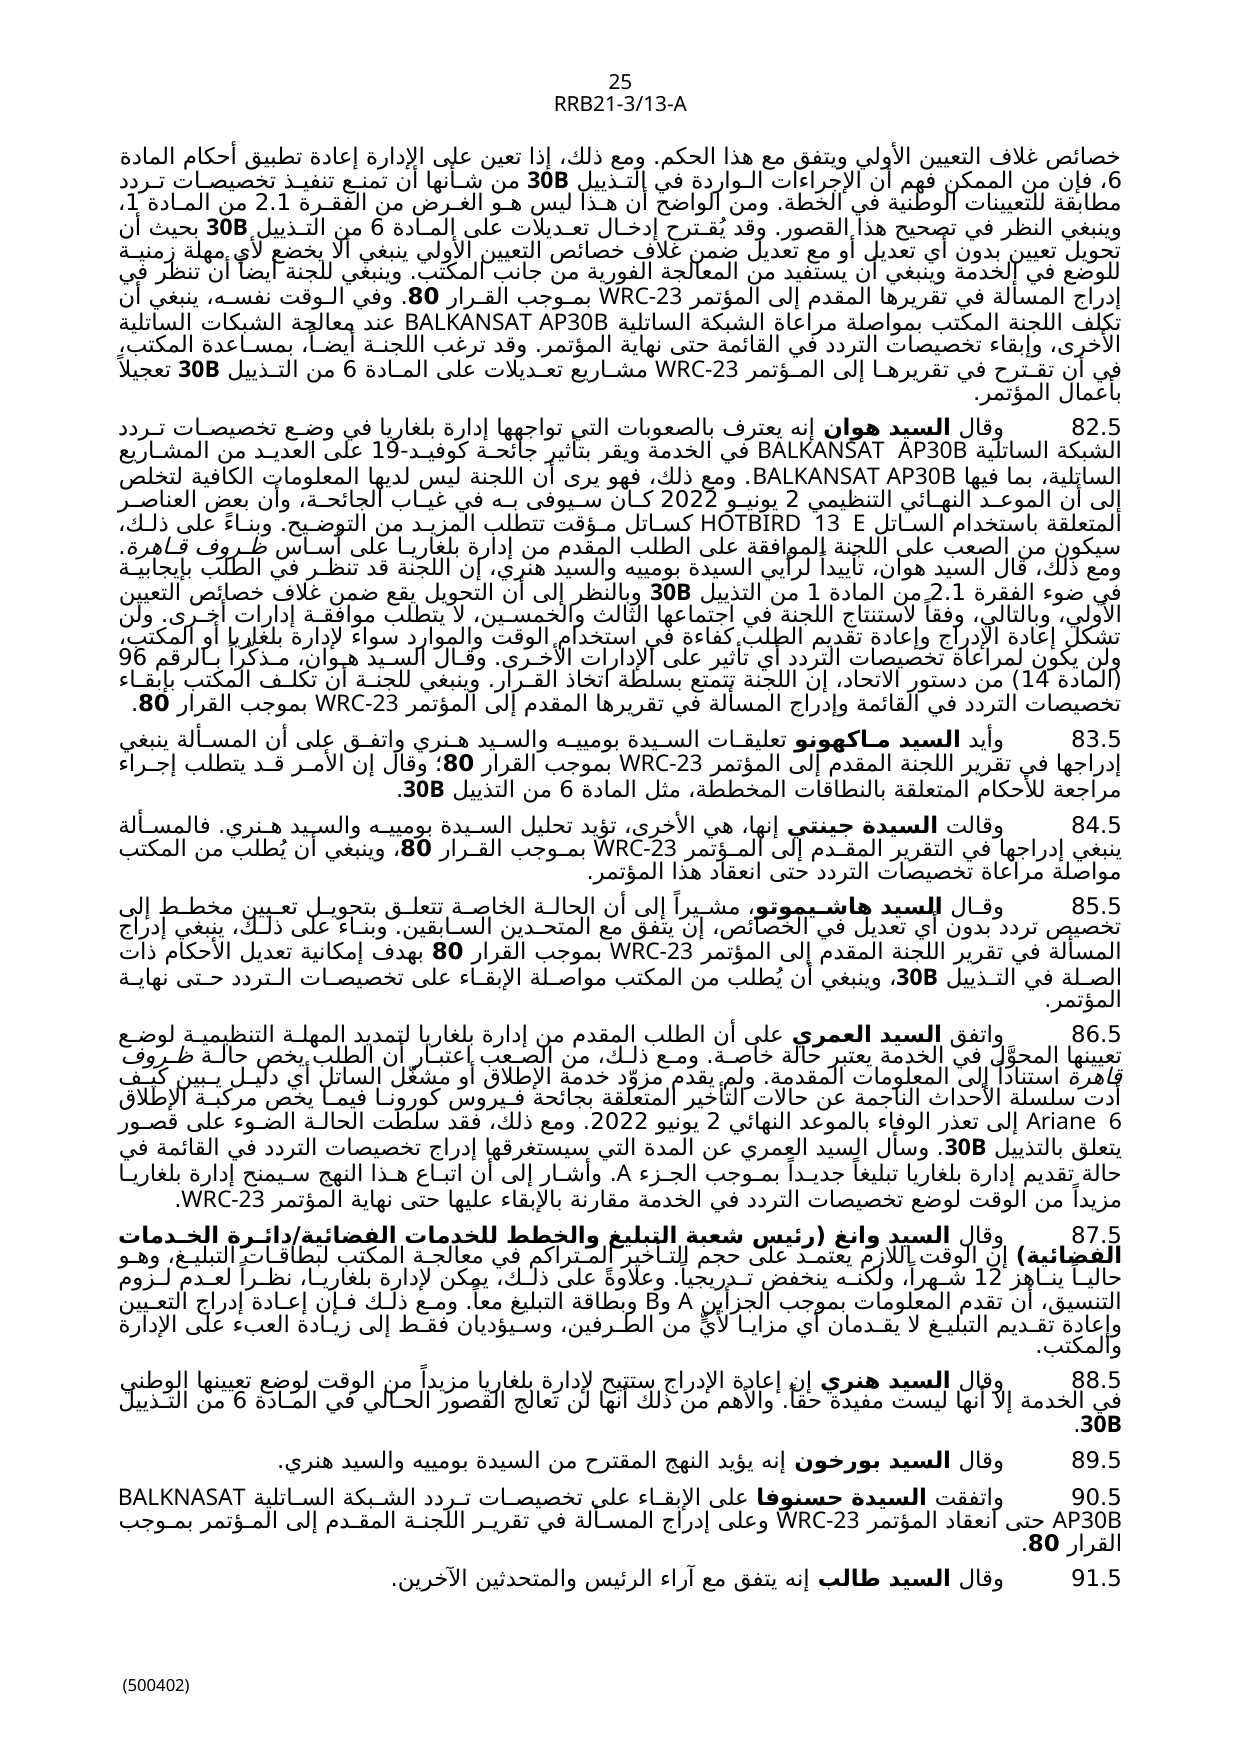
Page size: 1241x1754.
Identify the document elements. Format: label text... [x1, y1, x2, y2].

text 86.5 واتفق السيد العمري على أن الطلب المقدم من إدارة بلغاريا لتمديد المهلة التنظيمية لوضع تعيينها المحوَّل في الخدمة يعتبر حالة خاصة. ومع ذلك، من الصعب اعتبار أن الطلب يخص حالة ظروف قاهرة استناداً إلى المعلومات المقدمة. ولم يقدم مزوّد خدمة الإطلاق أو مشغّل الساتل أي دليل يبين كيف أدت سلسلة الأحداث الناجمة عن حالات التأخير المتعلقة بجائحة فيروس كورونا فيما يخص مركبة الإطلاق Ariane 6 إلى تعذر الوفاء بالموعد النهائي 2 يونيو 2022. ومع ذلك، فقد سلطت الحالة الضوء على قصور يتعلق بالتذييل 30B. وسأل السيد العمري عن المدة التي سيستغرقها إدراج تخصيصات التردد في القائمة في حالة تقديم إدارة بلغاريا تبليغاً جديداً بموجب الجزء A. وأشار إلى أن اتباع هذا النهج سيمنح إدارة بلغاريا مزيداً من الوقت لوضع تخصيصات التردد في الخدمة مقارنة بالإبقاء عليها حتى نهاية المؤتمر WRC-23. [118, 1026, 1122, 1214]
text 85.5 وقال السيد هاشيموتو، مشيراً إلى أن الحالة الخاصة تتعلق بتحويل تعيين مخطط إلى تخصيص تردد بدون أي تعديل في الخصائص، إن يتفق مع المتحدين السابقين. وبناء على ذلك، ينبغي إدراج المسألة في تقرير اللجنة المقدم إلى المؤتمر WRC-23 بموجب القرار 80 بهدف إمكانية تعديل الأحكام ذات الصلة في التذييل 30B، وينبغي أن يُطلب من المكتب مواصلة الإبقاء على تخصيصات التردد حتى نهاية المؤتمر. [118, 897, 1122, 1013]
text 89.5 وقال السيد بورخون إنه يؤيد النهج المقترح من السيدة بومييه والسيد هنري. [118, 1452, 646, 1473]
text 91.5 وقال السيد طالب إنه يتفق مع آراء الرئيس والمتحدثين الآخرين. [118, 1569, 642, 1591]
text 83.5 وأيد السيد ماكهونو تعليقات السيدة بومييه والسيد هنري واتفق على أن المسألة ينبغي إدراجها في تقرير اللجنة المقدم إلى المؤتمر WRC-23 بموجب القرار 80؛ وقال إن الأمر قد يتطلب إجراء مراجعة للأحكام المتعلقة بالنطاقات المخططة، مثل المادة 6 من التذييل 30B. [118, 731, 1122, 804]
text 84.5 وقالت السيدة جينتي إنها، هي الأخرى، تؤيد تحليل السيدة بومييه والسيد هنري. فالمسألة ينبغي إدراجها في التقرير المقدم إلى المؤتمر WRC-23 بموجب القرار 80، وينبغي أن يُطلب من المكتب مواصلة مراعاة تخصيصات التردد حتى انعقاد هذا المؤتمر. [118, 816, 1122, 885]
text 82.5 وقال السيد هوان إنه يعترف بالصعوبات التي تواجهها إدارة بلغاريا في وضع تخصيصات تردد الشبكة الساتلية BALKANSAT AP30B في الخدمة ويقر بتأثير جائحة كوفيد-19 على العديد من المشاريع الساتلية، بما فيها BALKANSAT AP30B. ومع ذلك، فهو يرى أن اللجنة ليس لديها المعلومات الكافية لتخلص إلى أن الموعد النهائي التنظيمي 2 يونيو 2022 كان سيوفى به في غياب الجائحة، وأن بعض العناصر المتعلقة باستخدام الساتل HOTBIRD 13 E كساتل مؤقت تتطلب المزيد من التوضيح. وبناءً على ذلك، سيكون من الصعب على اللجنة الموافقة على الطلب المقدم من إدارة بلغاريا على أساس ظروف قاهرة. ومع ذلك، قال السيد هوان، تأييداً لرأيي السيدة بومييه والسيد هنري، إن اللجنة قد تنظر في الطلب بإيجابية في ضوء الفقرة 2.1 من المادة 1 من التذييل 30B وبالنظر إلى أن التحويل يقع ضمن غلاف خصائص التعيين الأولي، وبالتالي، وفقاً لاستنتاج اللجنة في اجتماعها الثالث والخمسين، لا يتطلب موافقة إدارات أخرى. ولن تشكل إعادة الإدراج وإعادة تقديم الطلب كفاءة في استخدام الوقت والموارد سواء لإدارة بلغاريا أو المكتب، ولن يكون لمراعاة تخصيصات التردد أي تأثير على الإدارات الأخرى. وقال السيد هوان، مذكّراً بالرقم 96 (المادة 14) من دستور الاتحاد، إن اللجنة تتمتع بسلطة اتخاذ القرار. وينبغي للجنة أن تكلف المكتب بإبقاء تخصيصات التردد في القائمة وإدراج المسألة في تقريرها المقدم إلى المؤتمر WRC-23 بموجب القرار 80. [118, 418, 1122, 718]
text 90.5 واتفقت السيدة حسنوفا على الإبقاء على تخصيصات تردد الشبكة الساتلية BALKNASAT AP30B حتى انعقاد المؤتمر WRC-23 وعلى إدراج المسألة في تقرير اللجنة المقدم إلى المؤتمر بموجب القرار 80. [118, 1485, 1122, 1557]
text 88.5 وقال السيد هنري إن إعادة الإدراج ستتيح لإدارة بلغاريا مزيداً من الوقت لوضع تعيينها الوطني في الخدمة إلا أنها ليست مفيدة حقاً. والأهم من ذلك أنها لن تعالج القصور الحالي في المادة 6 من التذييل 30B. [118, 1372, 1122, 1439]
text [118, 148, 1122, 405]
text 89.5 وقال السيد بورخون إنه يؤيد النهج المقترح من السيدة بومييه والسيد هنري. [687, 1452, 1122, 1473]
text 91.5 وقال السيد طالب إنه يتفق مع آراء الرئيس والمتحدثين الآخرين. [631, 1569, 1122, 1591]
text 87.5 وقال السيد وانغ (رئيس شعبة التبليغ والخطط للخدمات الفضائية/دائرة الخدمات الفضائية) إن الوقت اللازم يعتمد على حجم التأخير المتراكم في معالجة المكتب لبطاقات التبليغ، وهو حالياً يناهز 12 شهراً، ولكنه ينخفض تدريجياً. وعلاوةً على ذلك، يمكن لإدارة بلغاريا، نظراً لعدم لزوم التنسيق، أن تقدم المعلومات بموجب الجزأين A وB وبطاقة التبليغ معاً. ومع ذلك فإن إعادة إدراج التعيين وإعادة تقديم التبليغ لا يقدمان أي مزايا لأيٍّ من الطرفين، وسيؤديان فقط إلى زيادة العبء على الإدارة والمكتب. [118, 1226, 1122, 1359]
